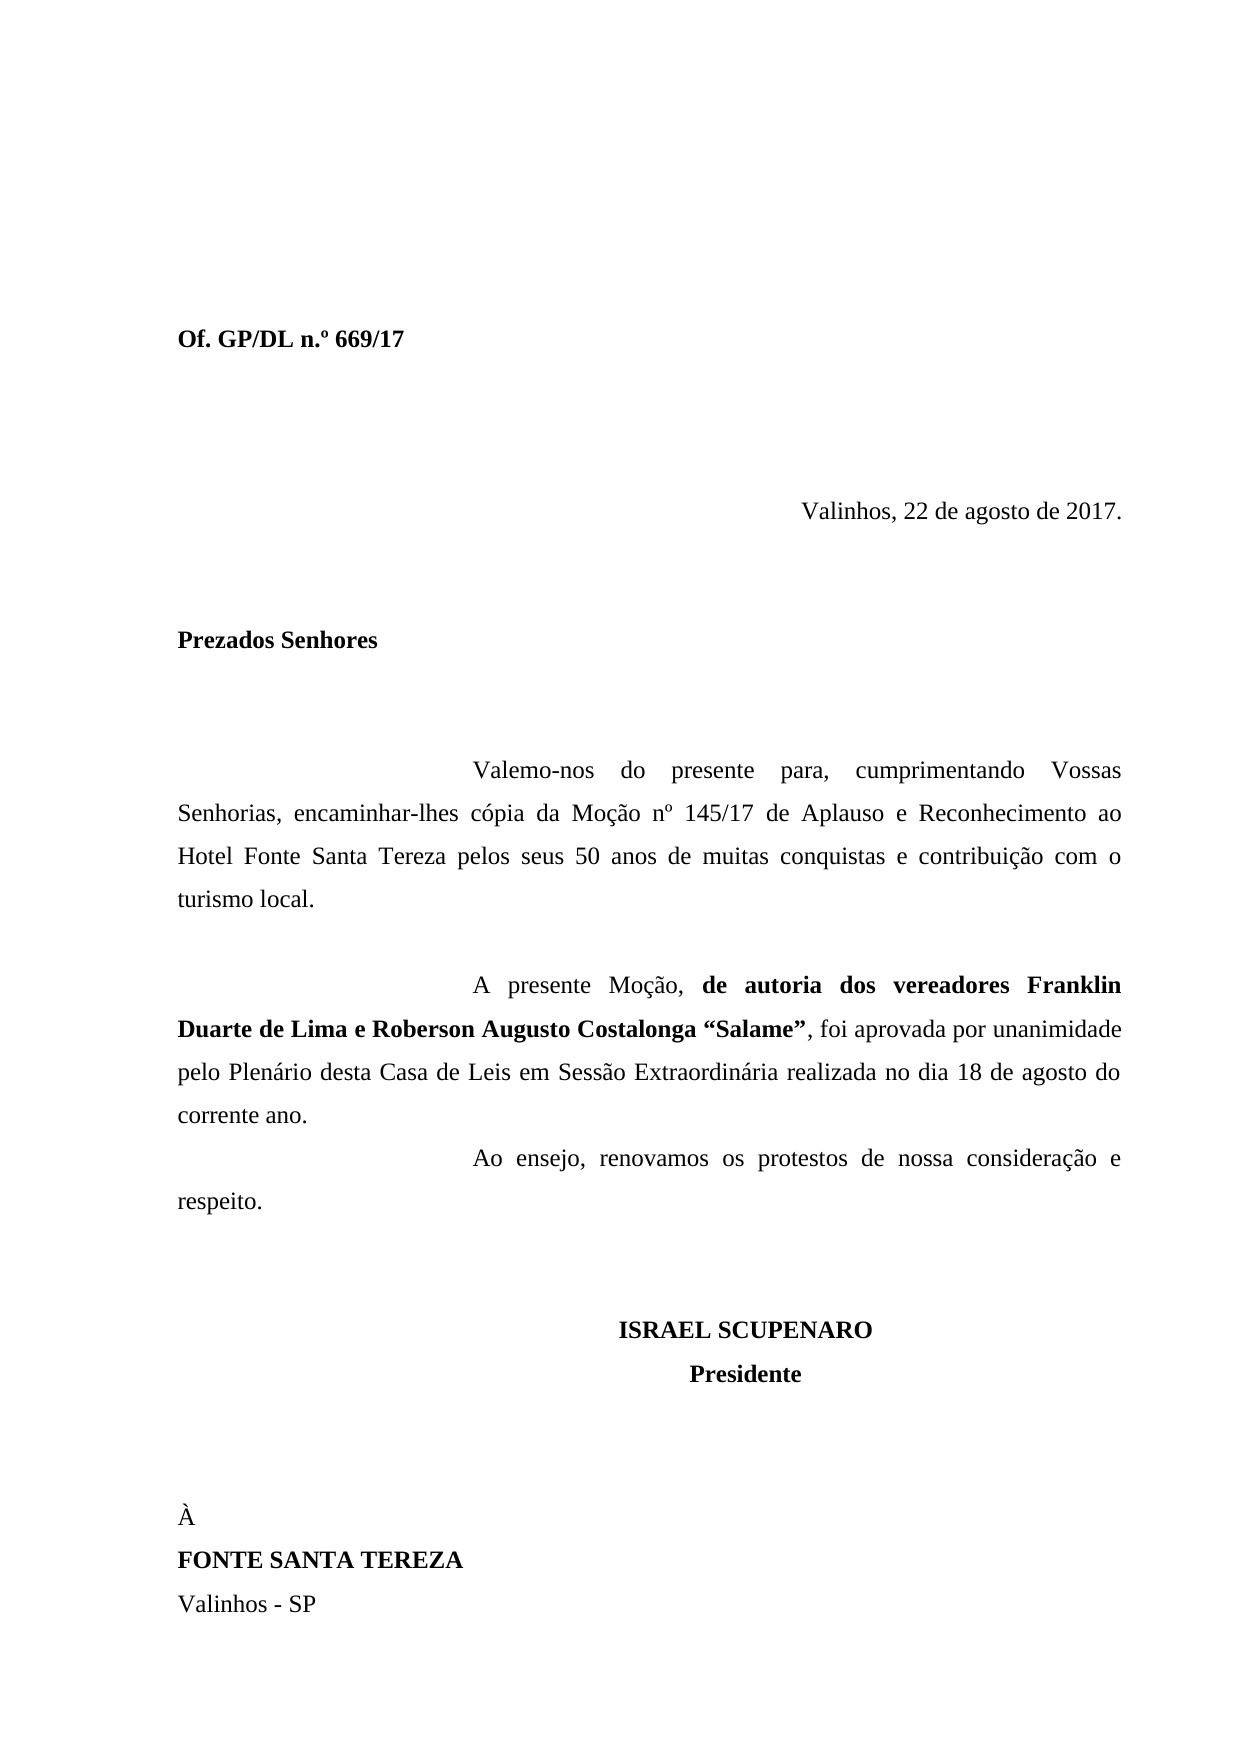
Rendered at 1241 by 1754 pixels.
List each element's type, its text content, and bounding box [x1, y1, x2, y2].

text À [177, 1502, 1122, 1531]
text Valinhos - SP [177, 1589, 1122, 1617]
text Of. GP/DL n.º /17 [177, 324, 1122, 352]
text Ao ensejo, renovamos os protestos de nossa consideração e respeito. [177, 1143, 1122, 1215]
text Valemo-nos do presente para, cumprimentando Vossas Senhorias, encaminhar-lhes cópia da Moção nº 145/17 de Aplauso e Reconhecimento ao Hotel Fonte Santa Tereza pelos seus 50 anos de muitas conquistas e contribuição com o turismo local. [177, 755, 1122, 913]
text Presidente [369, 1359, 1122, 1387]
text FONTE SANTA TEREZA [177, 1546, 1122, 1574]
text Valinhos, 22 de agosto de 2017. [177, 496, 1122, 525]
text ISRAEL SCUPENARO [369, 1316, 1122, 1344]
text Prezados Senhores [177, 626, 1122, 654]
text A presente Moção, de autoria dos vereadores Franklin Duarte de Lima e Roberson Augusto Costalonga “Salame”, foi aprovada por unanimidade pelo Plenário desta Casa de Leis em Sessão Extraordinária realizada no dia 18 de agosto do corrente ano. [177, 971, 1122, 1129]
